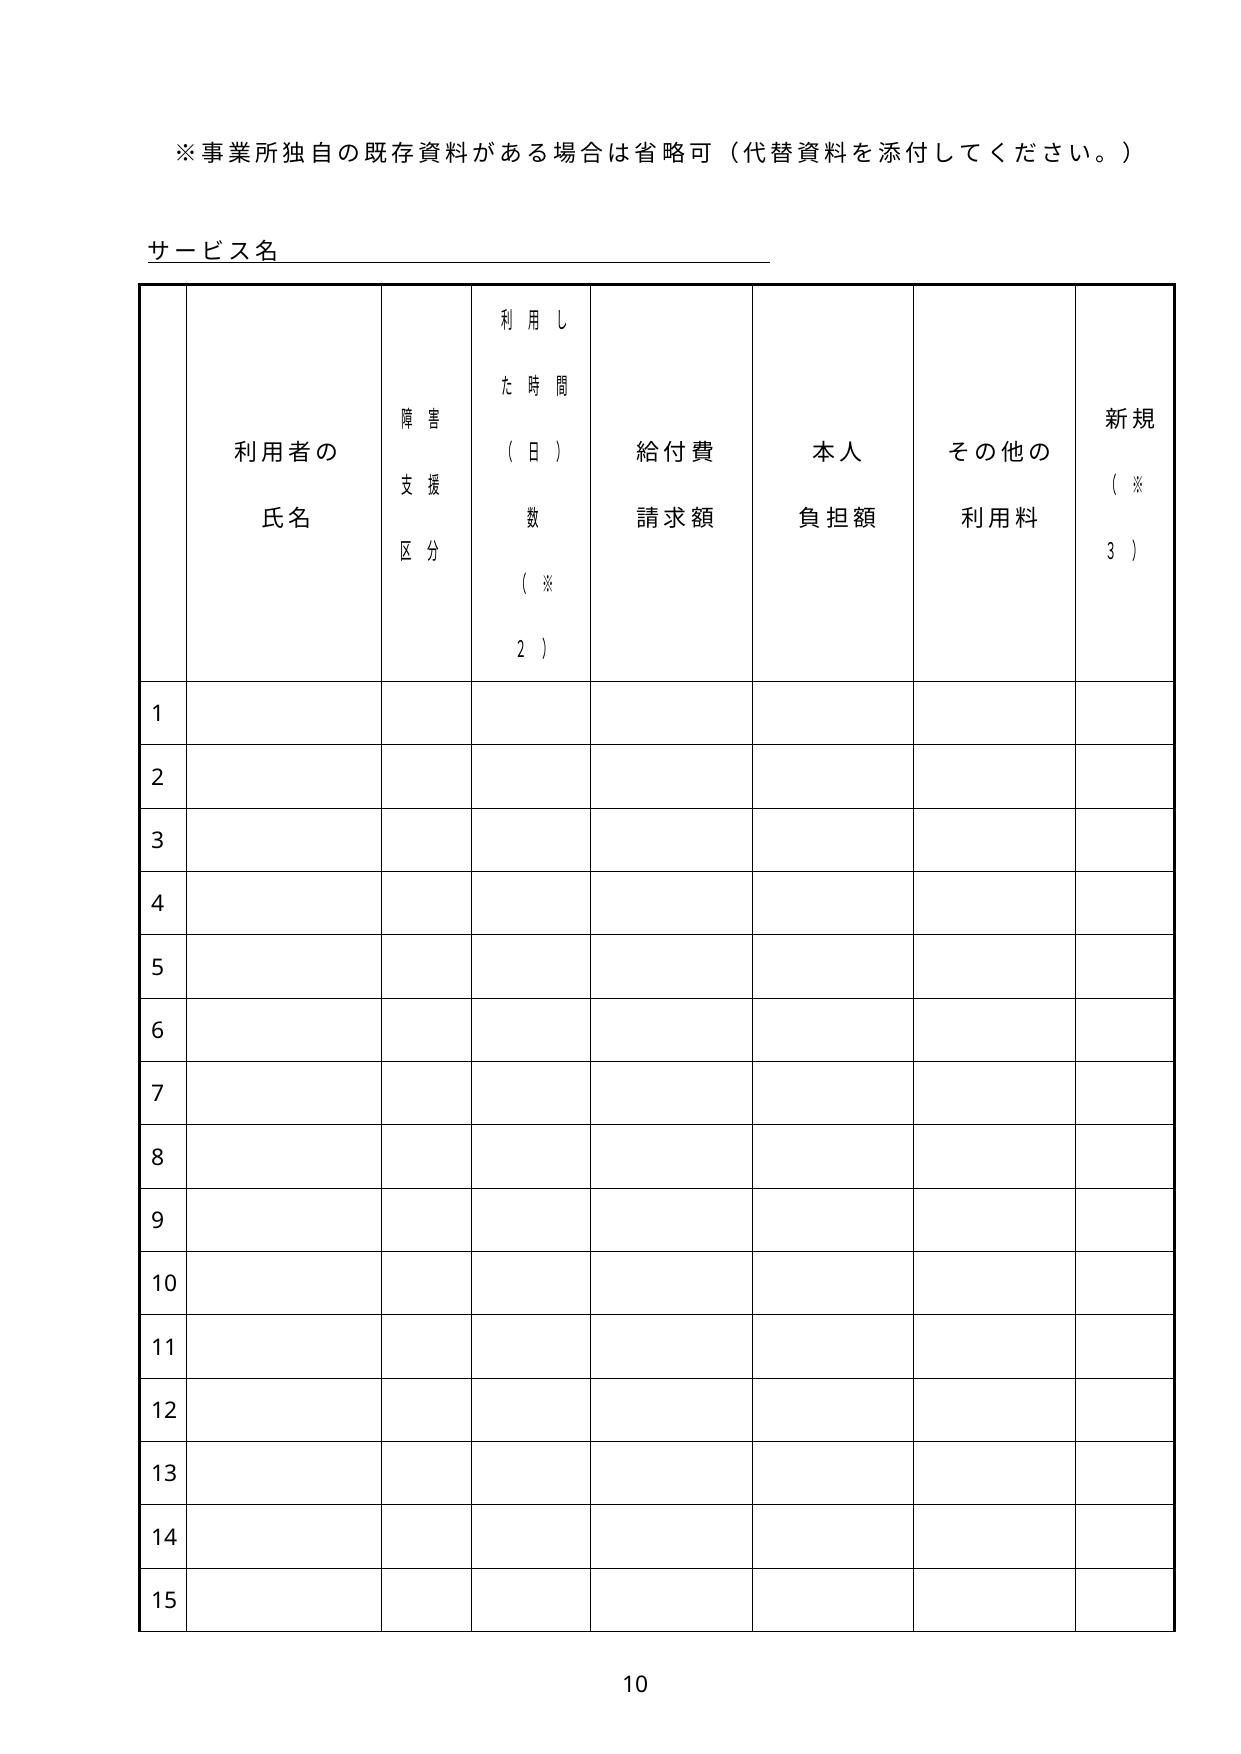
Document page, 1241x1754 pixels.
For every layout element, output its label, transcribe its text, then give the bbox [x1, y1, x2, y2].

table_cell 14 [141, 1505, 186, 1567]
table_cell [1076, 1569, 1173, 1631]
table_cell [382, 872, 471, 934]
table_cell [753, 935, 913, 997]
table_cell [382, 1442, 471, 1504]
table_header 本人 負担額 [753, 286, 913, 681]
table_cell [1076, 1125, 1173, 1187]
table_cell [753, 1505, 913, 1567]
table_cell 8 [141, 1125, 186, 1187]
table_cell [753, 1125, 913, 1187]
table_header [141, 286, 186, 681]
table_cell [472, 1569, 590, 1631]
table_cell [753, 1569, 913, 1631]
table_cell [591, 935, 752, 997]
table_cell [914, 872, 1075, 934]
table_cell [914, 745, 1075, 807]
table_cell [1076, 1315, 1173, 1377]
table_cell [187, 809, 381, 871]
table_cell [1076, 1505, 1173, 1567]
table_cell 13 [141, 1442, 186, 1504]
table_cell [1076, 682, 1173, 744]
table_cell [472, 1252, 590, 1314]
table_cell [1076, 1442, 1173, 1504]
table_cell [472, 872, 590, 934]
table_cell [591, 682, 752, 744]
table_cell [472, 1379, 590, 1441]
table_cell [591, 1569, 752, 1631]
table_cell [914, 1189, 1075, 1251]
table_cell [187, 1505, 381, 1567]
table_cell 10 [141, 1252, 186, 1314]
table_cell [591, 1252, 752, 1314]
table_cell [753, 872, 913, 934]
table_cell [591, 872, 752, 934]
table_cell [187, 935, 381, 997]
table_cell [591, 809, 752, 871]
table_header 障害支援区分 [382, 286, 471, 681]
table_cell [1076, 999, 1173, 1061]
table_cell [187, 1125, 381, 1187]
table_cell [753, 1189, 913, 1251]
table_cell [1076, 1252, 1173, 1314]
table_cell [472, 809, 590, 871]
table_cell [1076, 935, 1173, 997]
table_cell [187, 745, 381, 807]
table_cell [753, 745, 913, 807]
table_cell [472, 682, 590, 744]
table_cell [472, 745, 590, 807]
table_cell [472, 1505, 590, 1567]
table_cell [187, 999, 381, 1061]
table_cell [914, 1505, 1075, 1567]
table_cell [591, 1062, 752, 1124]
table_cell [187, 1379, 381, 1441]
table_cell 9 [141, 1189, 186, 1251]
table_cell [382, 745, 471, 807]
table_cell [1076, 1379, 1173, 1441]
table_cell [382, 1062, 471, 1124]
table_cell 3 [141, 809, 186, 871]
table_cell [914, 999, 1075, 1061]
table_cell [914, 682, 1075, 744]
table_cell [187, 1315, 381, 1377]
table_cell [914, 1315, 1075, 1377]
table_cell [753, 1379, 913, 1441]
table_header 利用した時間（日）数 （※２） [472, 286, 590, 681]
table_cell [187, 1569, 381, 1631]
table_cell [472, 1125, 590, 1187]
table_cell [382, 1505, 471, 1567]
table_cell [472, 1315, 590, 1377]
table_cell 5 [141, 935, 186, 997]
table_cell [382, 682, 471, 744]
table_cell [914, 809, 1075, 871]
table_cell [472, 1442, 590, 1504]
table_cell 2 [141, 745, 186, 807]
table_cell [187, 872, 381, 934]
table_cell [753, 1442, 913, 1504]
table_cell [591, 1505, 752, 1567]
table_cell [591, 999, 752, 1061]
table_cell [382, 1189, 471, 1251]
table_cell [591, 1189, 752, 1251]
table_cell [914, 1379, 1075, 1441]
table_cell [1076, 872, 1173, 934]
table_cell 11 [141, 1315, 186, 1377]
table_cell [382, 1125, 471, 1187]
table_cell [753, 1062, 913, 1124]
table_cell [472, 999, 590, 1061]
text サービス名 [120, 217, 1149, 283]
table_cell [187, 1189, 381, 1251]
table_cell [382, 935, 471, 997]
table_cell [187, 1062, 381, 1124]
table_cell 15 [141, 1569, 186, 1631]
table_cell [914, 935, 1075, 997]
table_cell 12 [141, 1379, 186, 1441]
table_header 給付費 請求額 [591, 286, 752, 681]
table_cell [382, 1569, 471, 1631]
table_cell [1076, 809, 1173, 871]
table_header その他の 利用料 [914, 286, 1075, 681]
table_cell [382, 809, 471, 871]
table_cell 7 [141, 1062, 186, 1124]
table_cell [472, 1062, 590, 1124]
table_cell [753, 809, 913, 871]
table_cell [914, 1125, 1075, 1187]
table_cell [382, 1379, 471, 1441]
table_cell [591, 1315, 752, 1377]
table_cell [914, 1252, 1075, 1314]
table_header 利用者の 氏名 [187, 286, 381, 681]
table_cell [591, 1442, 752, 1504]
table_cell [753, 999, 913, 1061]
table_cell [187, 682, 381, 744]
table_cell [914, 1442, 1075, 1504]
table_cell [1076, 1189, 1173, 1251]
table_cell [753, 1315, 913, 1377]
table_cell [187, 1252, 381, 1314]
table_cell [382, 999, 471, 1061]
table_cell [591, 745, 752, 807]
text ※事業所独自の既存資料がある場合は省略可（代替資料を添付してください。） [120, 118, 1149, 184]
table_cell [472, 935, 590, 997]
table_cell [591, 1125, 752, 1187]
table_cell [914, 1569, 1075, 1631]
table_cell [382, 1252, 471, 1314]
table_cell [382, 1315, 471, 1377]
table_cell [753, 682, 913, 744]
table_cell 1 [141, 682, 186, 744]
table_cell 4 [141, 872, 186, 934]
table_cell [914, 1062, 1075, 1124]
table_cell [1076, 745, 1173, 807]
table_cell [472, 1189, 590, 1251]
table_cell [753, 1252, 913, 1314]
table_cell [591, 1379, 752, 1441]
table_cell [187, 1442, 381, 1504]
table_cell [1076, 1062, 1173, 1124]
table_header 新規 （※３） [1076, 286, 1173, 681]
table_cell 6 [141, 999, 186, 1061]
